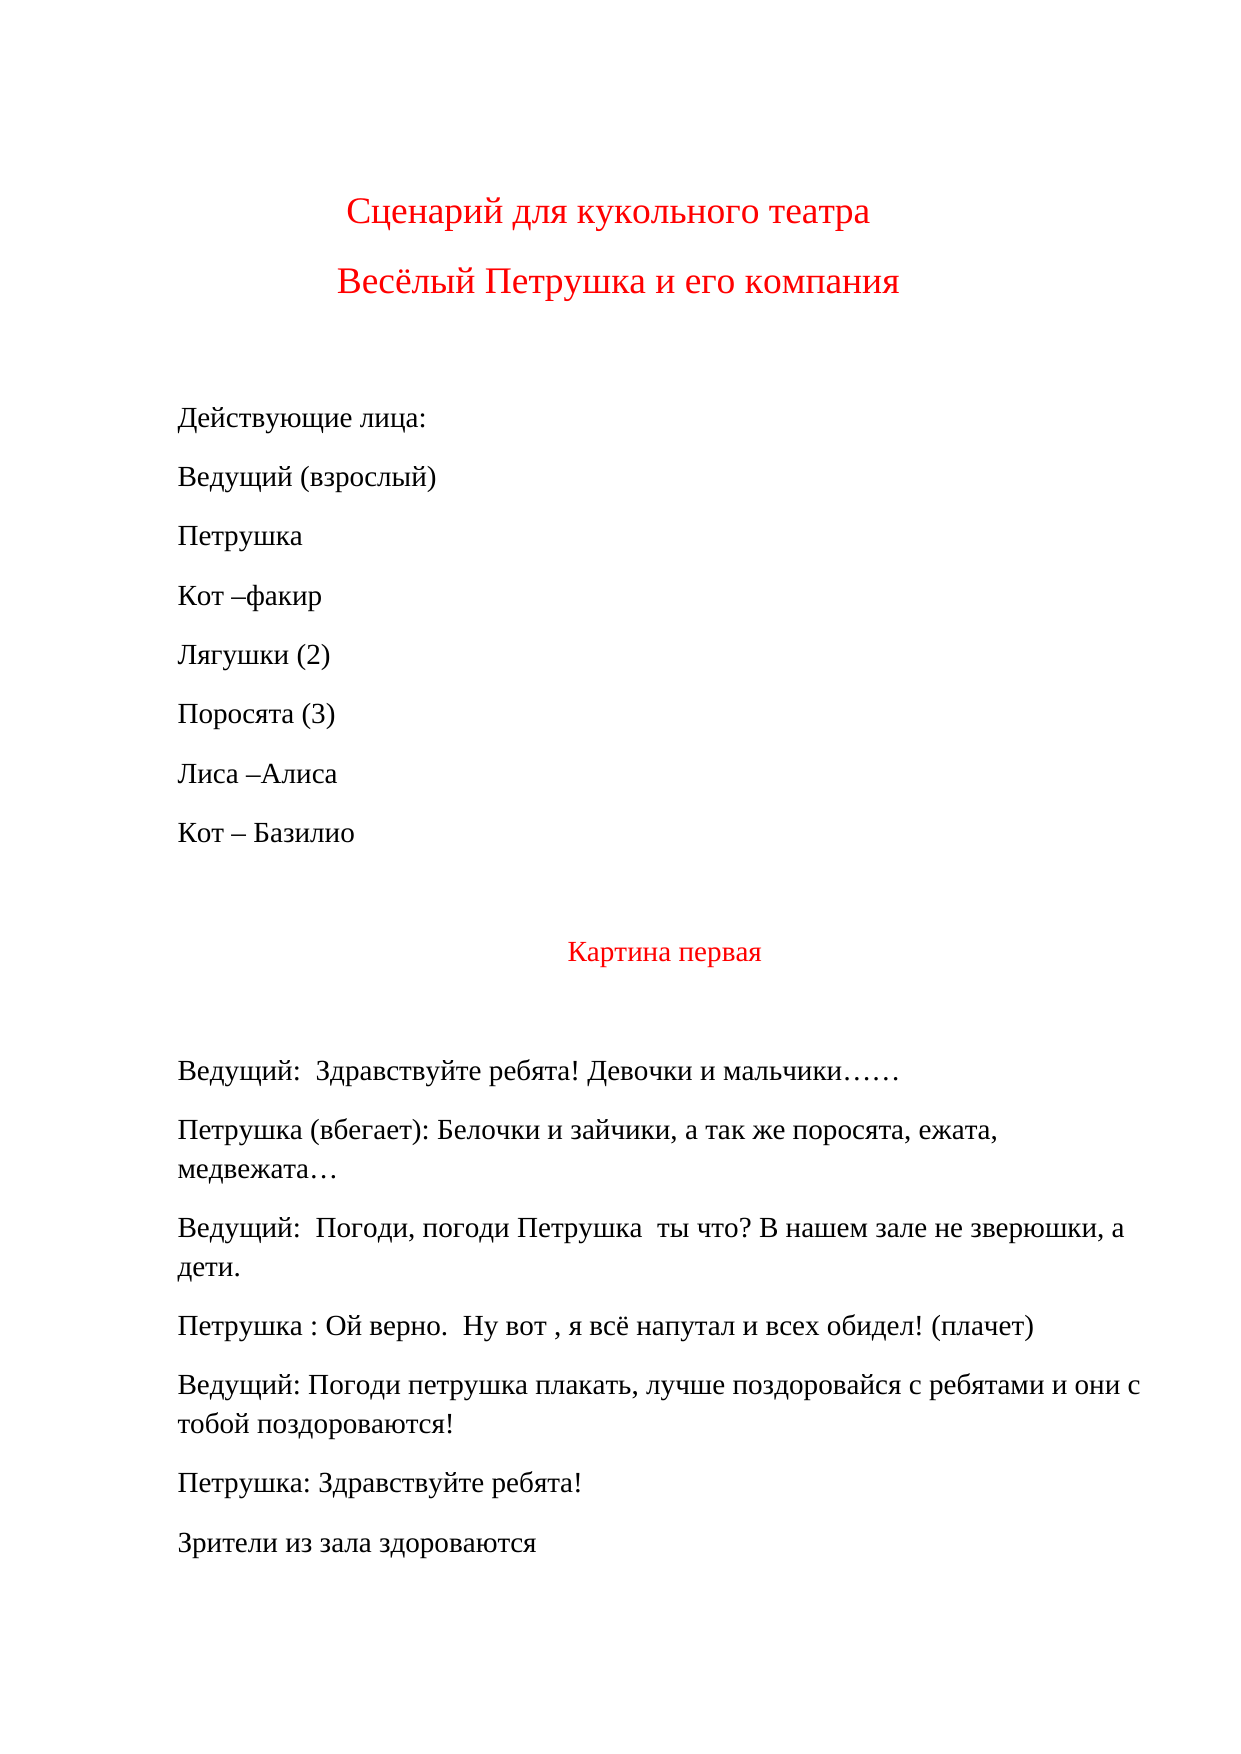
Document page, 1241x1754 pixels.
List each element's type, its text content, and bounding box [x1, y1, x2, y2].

text Ведущий: Здравствуйте ребята! Девочки и мальчики…… [177, 1053, 1152, 1086]
text Лиса –Алиса [177, 756, 1152, 789]
text Картина первая [177, 934, 1152, 968]
text Петрушка [177, 518, 1152, 552]
text Поросята (3) [177, 697, 1152, 730]
text Кот – Базилио [177, 815, 1152, 849]
text Петрушка (вбегает): Белочки и зайчики, а так же поросята, ежата, медвежата… [177, 1112, 1152, 1184]
text Ведущий: Погоди петрушка плакать, лучше поздоровайся с ребятами и они с тобой поздороваются! [177, 1367, 1152, 1439]
text Петрушка : Ой верно. Ну вот , я всё напутал и всех обидел! (плачет) [177, 1308, 1152, 1342]
text Ведущий (взрослый) [177, 459, 1152, 493]
text Весёлый Петрушка и его компания [177, 259, 1152, 302]
text Ведущий: Погоди, погоди Петрушка ты что? В нашем зале не зверюшки, а дети. [177, 1210, 1152, 1282]
text Действующие лица: [177, 400, 1152, 433]
text Кот –факир [177, 578, 1152, 611]
text Петрушка: Здравствуйте ребята! [177, 1465, 1152, 1499]
text Лягушки (2) [177, 637, 1152, 671]
text Зрители из зала здороваются [177, 1525, 1152, 1558]
text Сценарий для кукольного театра [177, 188, 1152, 232]
